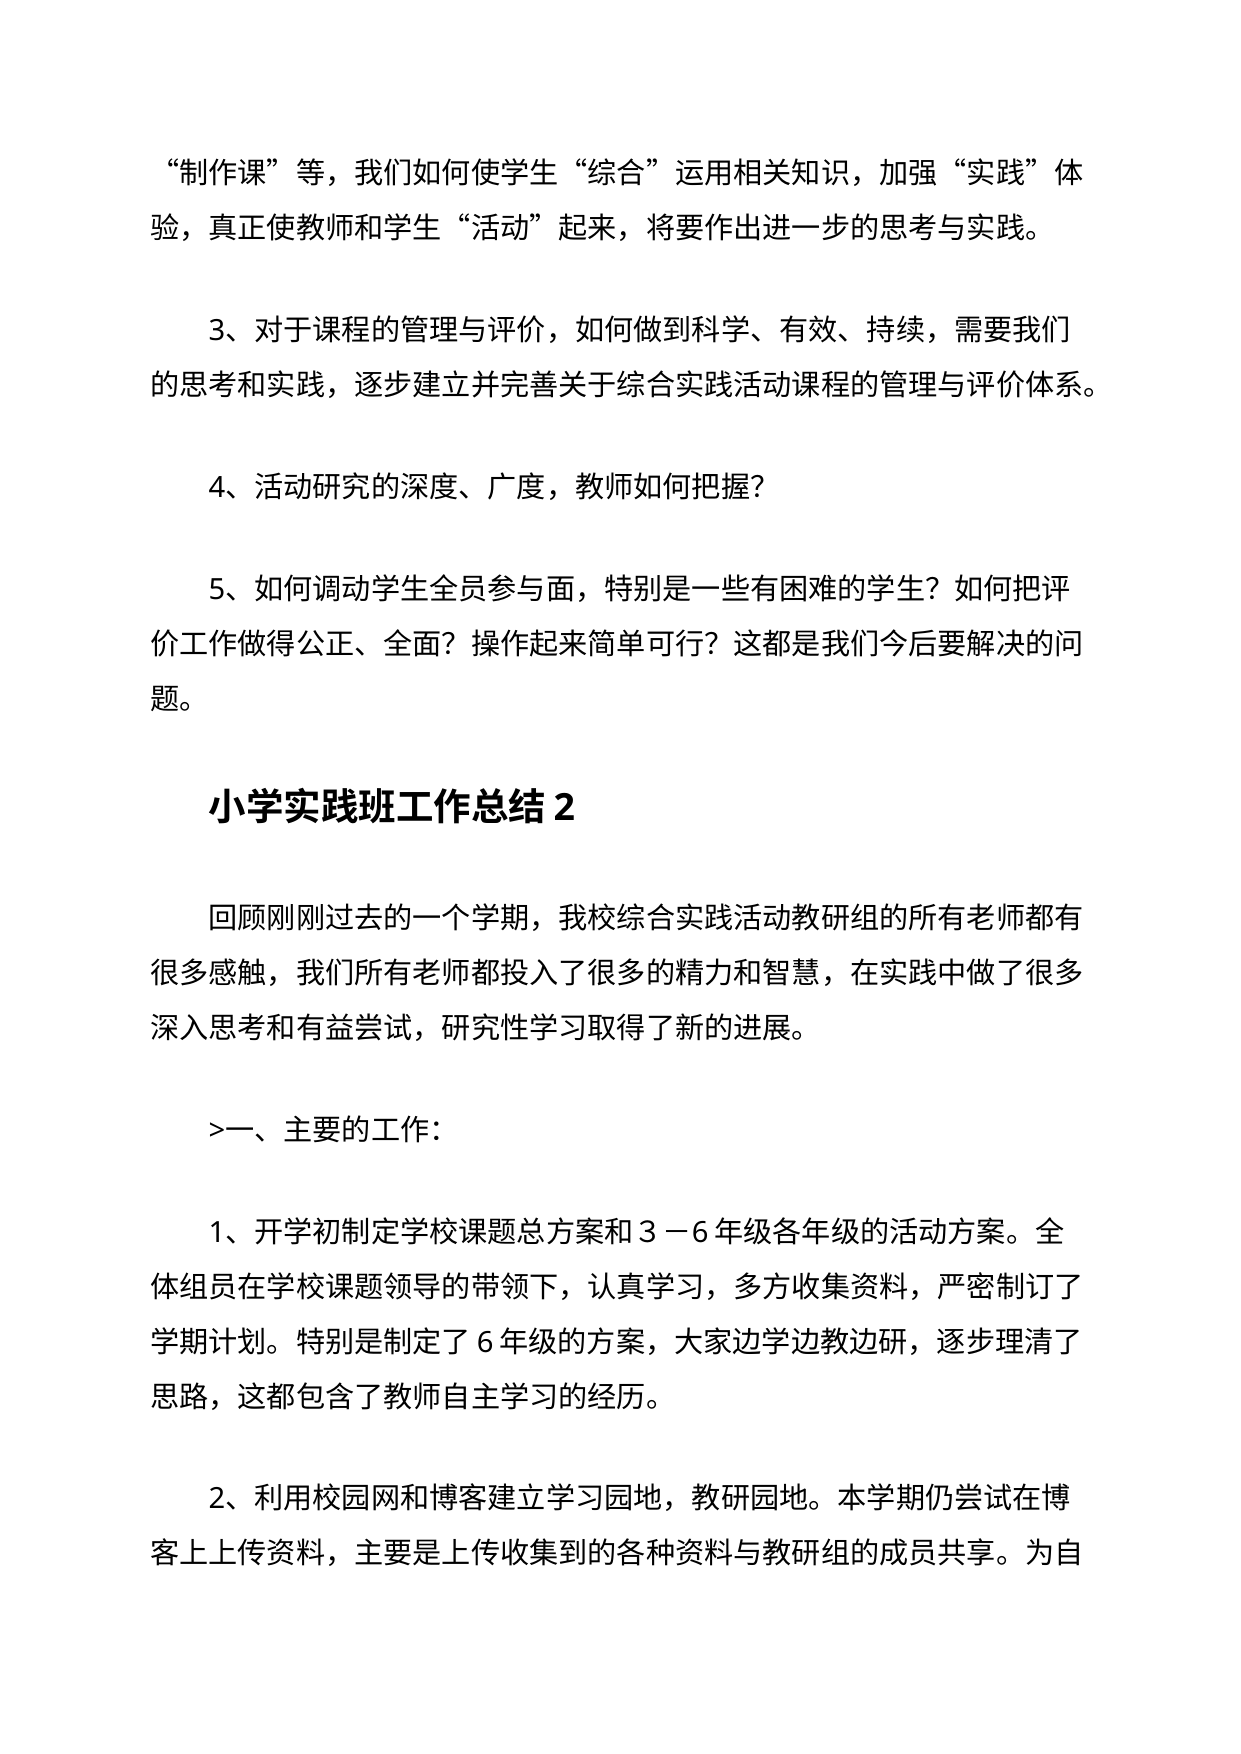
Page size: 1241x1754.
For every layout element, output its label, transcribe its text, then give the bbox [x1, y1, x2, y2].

text 小学实践班工作总结2 [150, 777, 1090, 832]
text 3、对于课程的管理与评价，如何做到科学、有效、持续，需要我们的思考和实践，逐步建立并完善关于综合实践活动课程的管理与评价体系。 [150, 307, 1090, 404]
text 回顾刚刚过去的一个学期，我校综合实践活动教研组的所有老师都有很多感触，我们所有老师都投入了很多的精力和智慧，在实践中做了很多深入思考和有益尝试，研究性学习取得了新的进展。 [150, 895, 1090, 1047]
text >一、主要的工作： [150, 1106, 1090, 1149]
text 5、如何调动学生全员参与面，特别是一些有困难的学生？如何把评价工作做得公正、全面？操作起来简单可行？这都是我们今后要解决的问题。 [150, 565, 1090, 718]
text 1、开学初制定学校课题总方案和３－6年级各年级的活动方案。全体组员在学校课题领导的带领下，认真学习，多方收集资料，严密制订了学期计划。特别是制定了6年级的方案，大家边学边教边研，逐步理清了思路，这都包含了教师自主学习的经历。 [150, 1208, 1090, 1415]
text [150, 150, 1090, 247]
text 4、活动研究的深度、广度，教师如何把握？ [150, 463, 1090, 506]
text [150, 1475, 1090, 1572]
